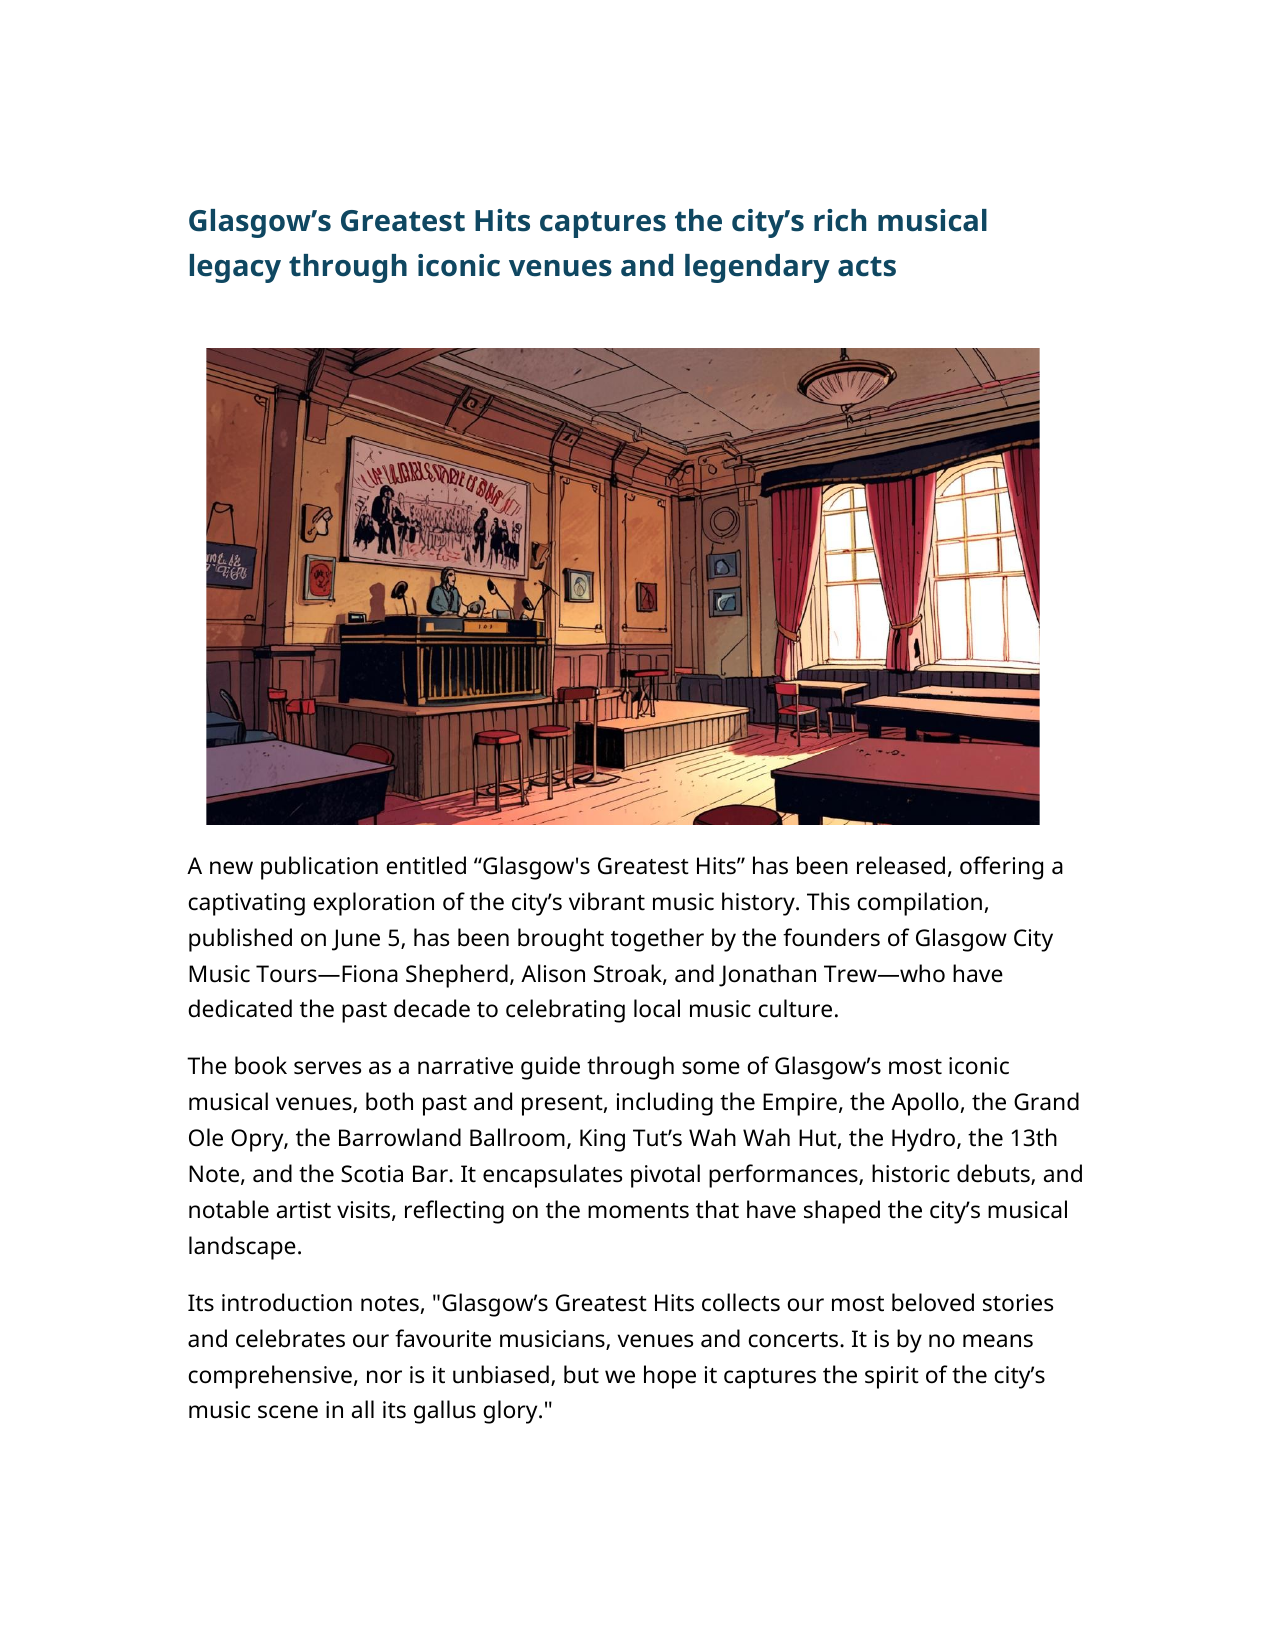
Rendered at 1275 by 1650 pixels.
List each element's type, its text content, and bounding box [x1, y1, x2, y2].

subtitle Glasgow’s Greatest Hits captures the city’s rich musical legacy through iconic venues and legendary acts [187, 200, 1087, 285]
text A new publication entitled “Glasgow's Greatest Hits” has been released, offering a captivating exploration of the city’s vibrant music history. This compilation, published on June 5, has been brought together by the founders of Glasgow City Music Tours—Fiona Shepherd, Alison Stroak, and Jonathan Trew—who have dedicated the past decade to celebrating local music culture. [187, 850, 1087, 1025]
picture [206, 348, 1040, 825]
text Its introduction notes, "Glasgow’s Greatest Hits collects our most beloved stories and celebrates our favourite musicians, venues and concerts. It is by no means comprehensive, nor is it unbiased, but we hope it captures the spirit of the city’s music scene in all its gallus glory." [187, 1287, 1087, 1426]
text The book serves as a narrative guide through some of Glasgow’s most iconic musical venues, both past and present, including the Empire, the Apollo, the Grand Ole Opry, the Barrowland Ballroom, King Tut’s Wah Wah Hut, the Hydro, the 13th Note, and the Scotia Bar. It encapsulates pivotal performances, historic debuts, and notable artist visits, reflecting on the moments that have shaped the city’s musical landscape. [187, 1050, 1087, 1261]
